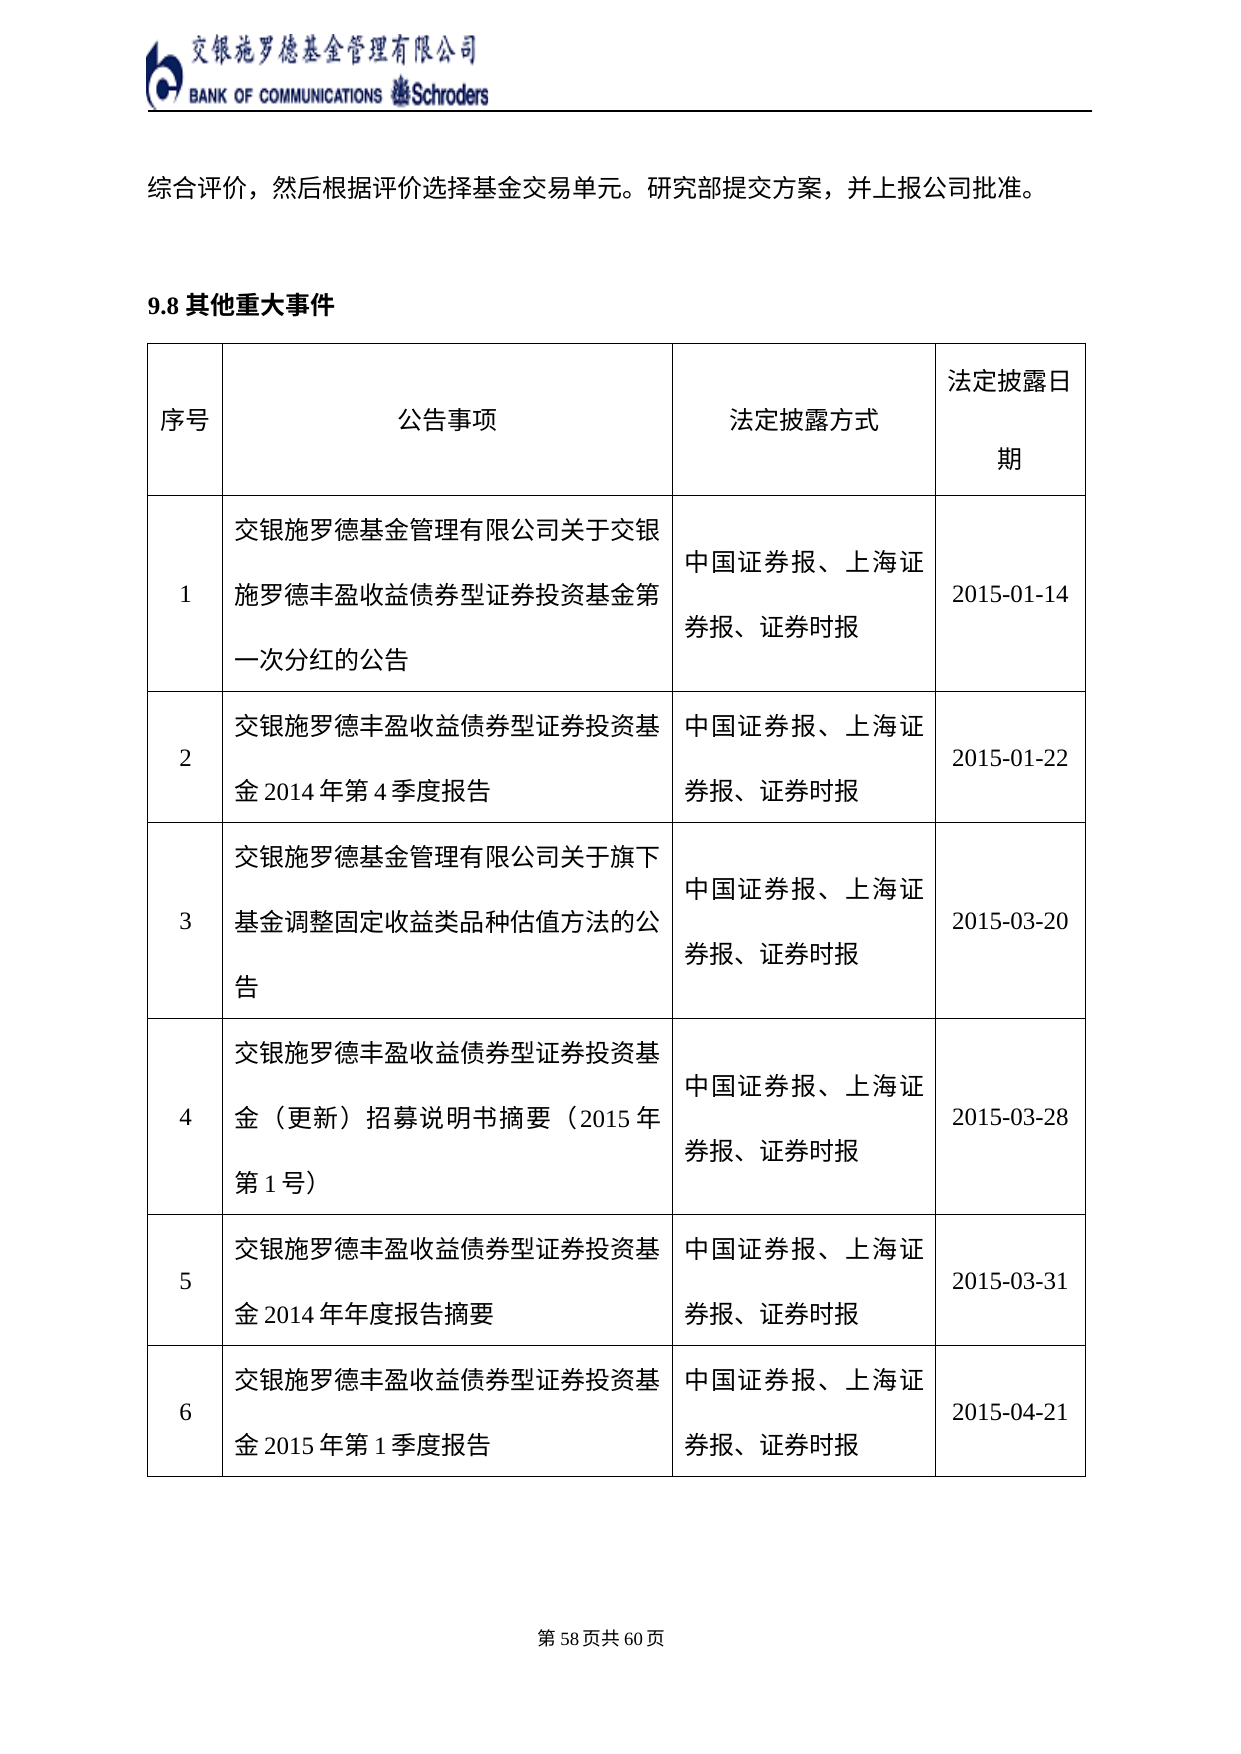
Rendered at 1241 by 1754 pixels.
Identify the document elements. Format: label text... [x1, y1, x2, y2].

table_cell 交银施罗德丰盈收益债券型证券投资基金2014年年度报告摘要 [223, 1215, 672, 1345]
table_cell 2015-01-22 [936, 692, 1085, 822]
table_header 公告事项 [223, 344, 672, 495]
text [148, 154, 1092, 219]
table_cell 交银施罗德基金管理有限公司关于交银施罗德丰盈收益债券型证券投资基金第一次分红的公告 [223, 496, 672, 691]
table_cell 中国证券报、上海证券报、证券时报 [673, 1019, 935, 1214]
table_cell 中国证券报、上海证券报、证券时报 [673, 496, 935, 691]
table_cell 中国证券报、上海证券报、证券时报 [673, 823, 935, 1018]
table_cell 4 [148, 1019, 222, 1214]
table_cell 1 [148, 496, 222, 691]
table_cell 6 [148, 1346, 222, 1476]
table_cell 3 [148, 823, 222, 1018]
table_cell 2015-01-14 [936, 496, 1085, 691]
table_cell 2015-03-28 [936, 1019, 1085, 1214]
table_header 法定披露方式 [673, 344, 935, 495]
table_cell 2 [148, 692, 222, 822]
subtitle 9.8 其他重大事件 [148, 271, 1092, 336]
table_header 序号 [148, 344, 222, 495]
table_cell 中国证券报、上海证券报、证券时报 [673, 1215, 935, 1345]
table_cell 交银施罗德基金管理有限公司关于旗下基金调整固定收益类品种估值方法的公告 [223, 823, 672, 1018]
table_cell 中国证券报、上海证券报、证券时报 [673, 1346, 935, 1476]
table_cell 交银施罗德丰盈收益债券型证券投资基金2014年第4季度报告 [223, 692, 672, 822]
table_cell 2015-03-31 [936, 1215, 1085, 1345]
table_cell 交银施罗德丰盈收益债券型证券投资基金（更新）招募说明书摘要（2015年第1号） [223, 1019, 672, 1214]
table_cell 2015-04-21 [936, 1346, 1085, 1476]
table_cell 中国证券报、上海证券报、证券时报 [673, 692, 935, 822]
picture [146, 34, 489, 110]
table_header 法定披露日期 [936, 344, 1085, 495]
table_cell 交银施罗德丰盈收益债券型证券投资基金2015年第1季度报告 [223, 1346, 672, 1476]
table_cell 2015-03-20 [936, 823, 1085, 1018]
table_cell 5 [148, 1215, 222, 1345]
